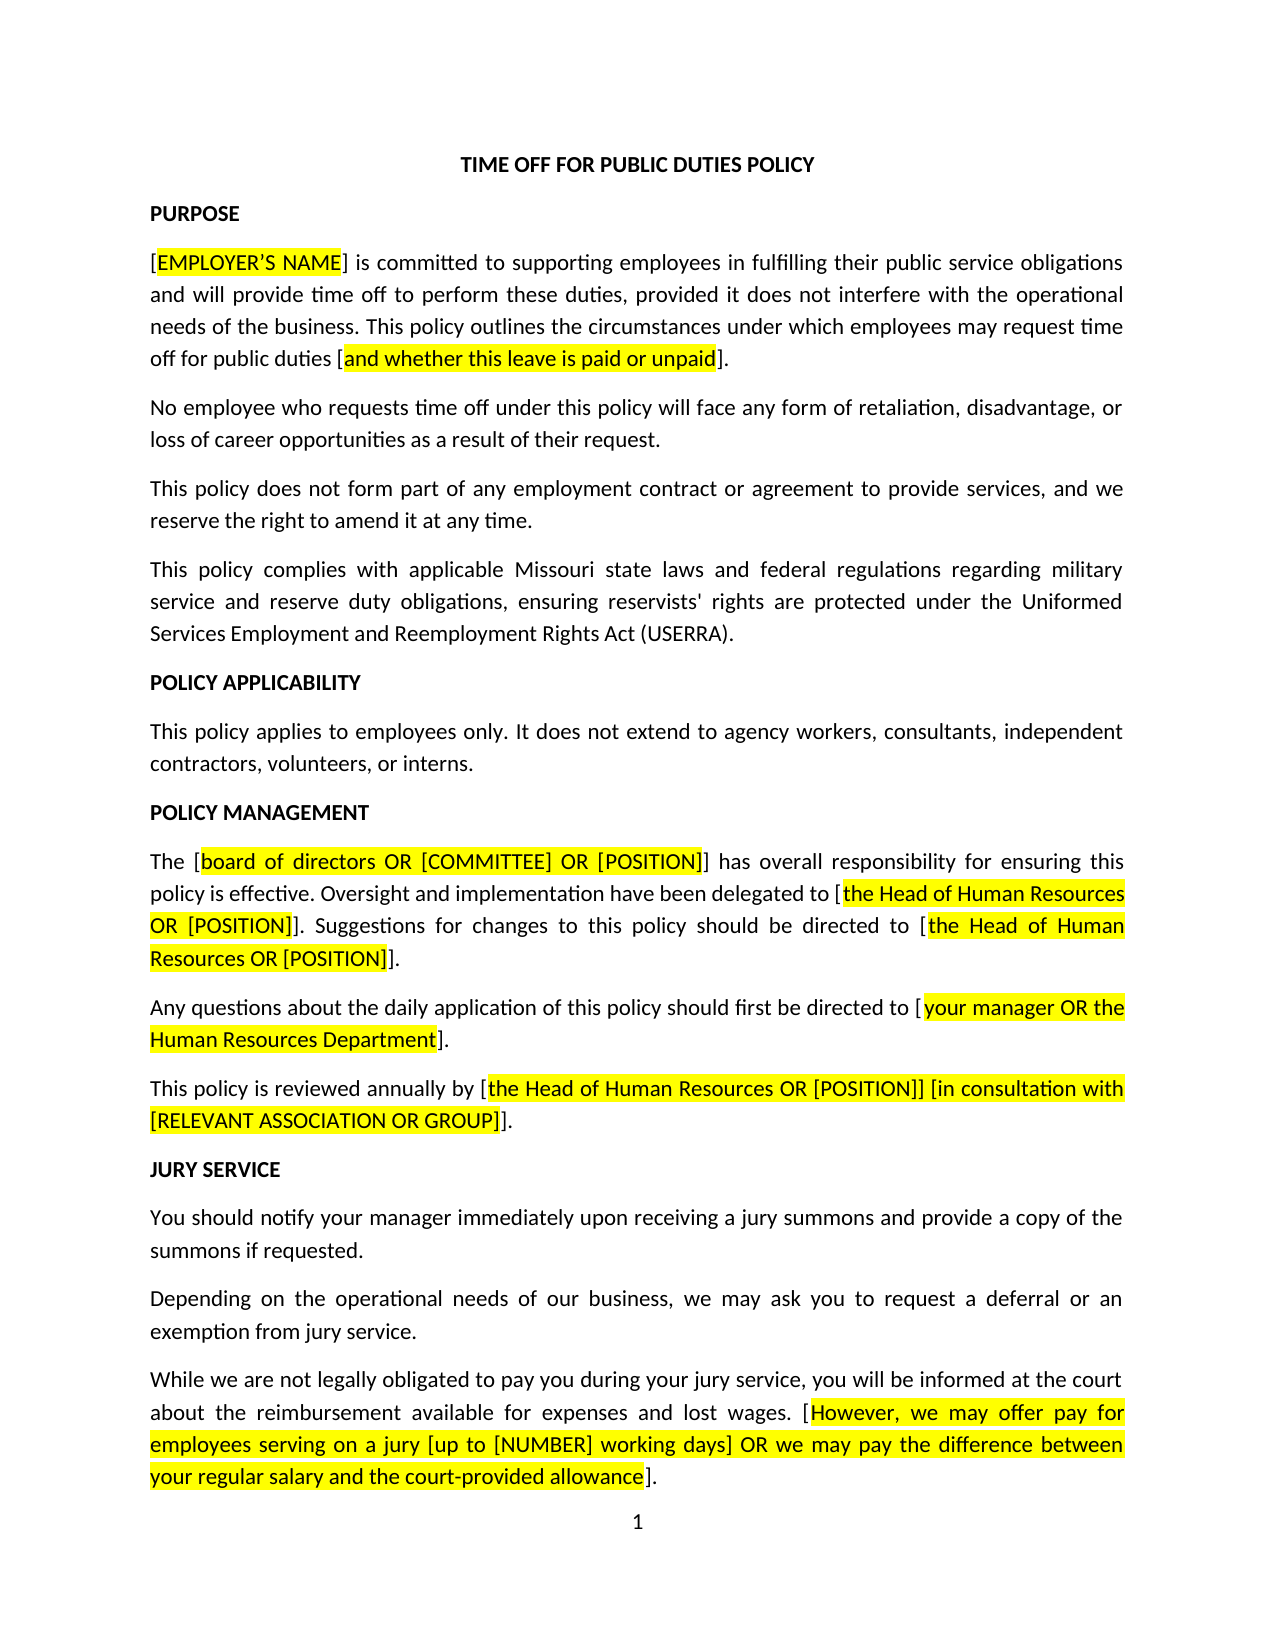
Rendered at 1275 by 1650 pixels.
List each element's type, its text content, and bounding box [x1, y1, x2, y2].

text The [board of directors OR [COMMITTEE] OR [POSITION]] has overall responsibility for ensuring this policy is effective. Oversight and implementation have been delegated to [the Head of Human Resources OR [POSITION]]. Suggestions for changes to this policy should be directed to [the Head of Human Resources OR [POSITION]]. [150, 847, 1125, 972]
text TIME OFF FOR PUBLIC DUTIES POLICY [150, 150, 1125, 178]
text JURY SERVICE [150, 1155, 1125, 1183]
text POLICY MANAGEMENT [150, 798, 1125, 826]
text PURPOSE [150, 199, 1125, 227]
text This policy applies to employees only. It does not extend to agency workers, consultants, independent contractors, volunteers, or interns. [150, 717, 1125, 777]
text Any questions about the daily application of this policy should first be directed to [your manager OR the Human Resources Department]. [150, 993, 1125, 1053]
text While we are not legally obligated to pay you during your jury service, you will be informed at the court about the reimbursement available for expenses and lost wages. [However, we may offer pay for employees serving on a jury [up to [NUMBER] working days] OR we may pay the difference between your regular salary and the court-provided allowance]. [150, 1458, 1125, 1490]
text No employee who requests time off under this policy will face any form of retaliation, disadvantage, or loss of career opportunities as a result of their request. [150, 393, 1125, 453]
text This policy does not form part of any employment contract or agreement to provide services, and we reserve the right to amend it at any time. [150, 474, 1125, 534]
text [EMPLOYER’S NAME] is committed to supporting employees in fulfilling their public service obligations and will provide time off to perform these duties, provided it does not interfere with the operational needs of the business. This policy outlines the circumstances under which employees may request time off for public duties [and whether this leave is paid or unpaid]. [150, 248, 1125, 372]
text While we are not legally obligated to pay you during your jury service, you will be informed at the court about the reimbursement available for expenses and lost wages. [However, we may offer pay for employees serving on a jury [up to [NUMBER] working days] OR we may pay the difference between your regular salary and the court-provided allowance]. [150, 1366, 1125, 1430]
text Depending on the operational needs of our business, we may ask you to request a deferral or an exemption from jury service. [150, 1284, 1125, 1345]
text This policy complies with applicable Missouri state laws and federal regulations regarding military service and reserve duty obligations, ensuring reservists' rights are protected under the Uniformed Services Employment and Reemployment Rights Act (USERRA). [150, 555, 1125, 648]
text This policy is reviewed annually by [the Head of Human Resources OR [POSITION]] [in consultation with [RELEVANT ASSOCIATION OR GROUP]]. [150, 1074, 1125, 1134]
text POLICY APPLICABILITY [150, 668, 1125, 696]
text You should notify your manager immediately upon receiving a jury summons and provide a copy of the summons if requested. [150, 1203, 1125, 1264]
